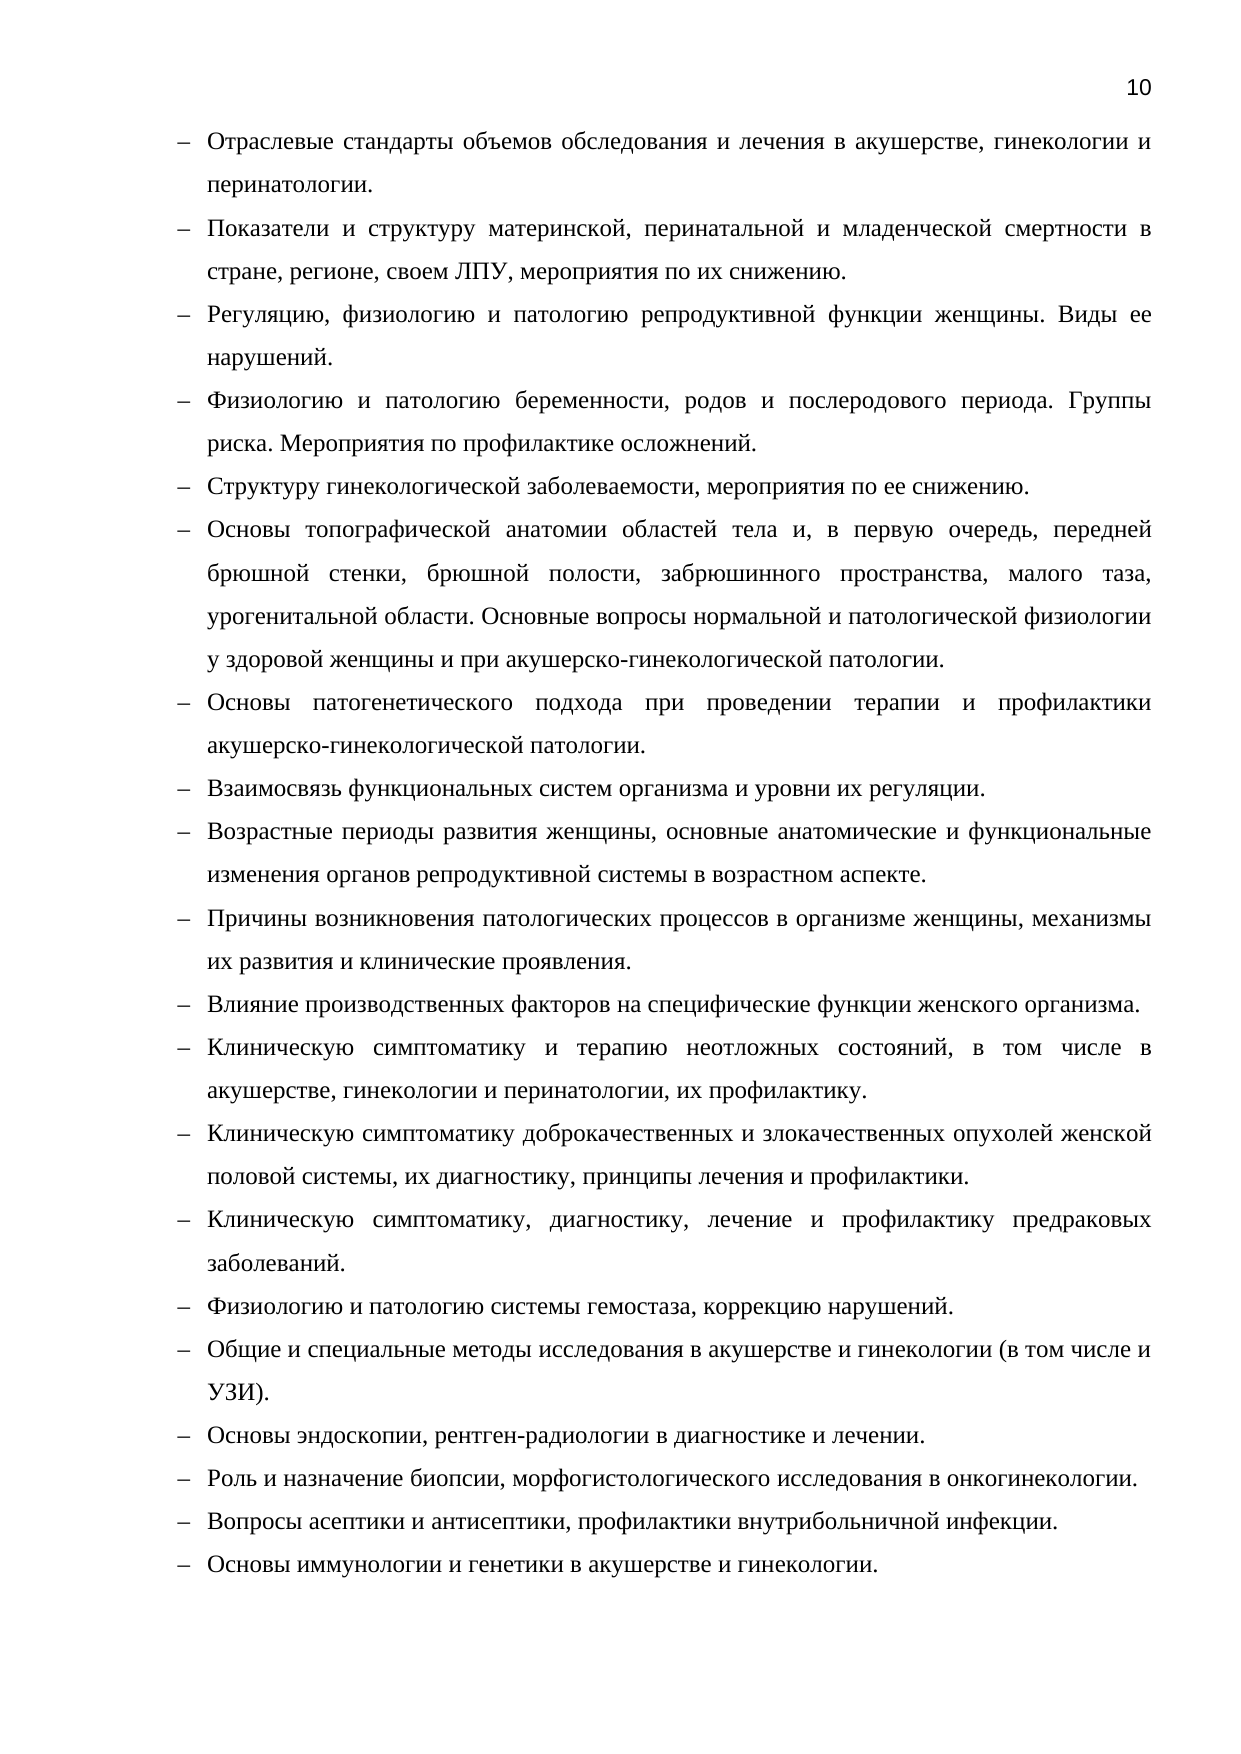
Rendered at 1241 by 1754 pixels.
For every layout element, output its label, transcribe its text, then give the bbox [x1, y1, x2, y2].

text – Влияние производственных факторов на специфические функции женского организма. [177, 989, 1152, 1018]
text – Физиологию и патологию беременности, родов и послеродового периода. Группы риска. Мероприятия по профилактике осложнений. [177, 385, 1152, 457]
text – Возрастные периоды развития женщины, основные анатомические и функциональные изменения органов репродуктивной системы в возрастном аспекте. [177, 816, 1152, 888]
text – Клиническую симптоматику и терапию неотложных состояний, в том числе в акушерстве, гинекологии и перинатологии, их профилактику. [177, 1032, 1152, 1104]
text – Физиологию и патологию системы гемостаза, коррекцию нарушений. [177, 1291, 1152, 1319]
text – Клиническую симптоматику доброкачественных и злокачественных опухолей женской половой системы, их диагностику, принципы лечения и профилактики. [177, 1118, 1152, 1190]
text – Показатели и структуру материнской, перинатальной и младенческой смертности в стране, регионе, своем ЛПУ, мероприятия по их снижению. [177, 213, 1152, 284]
text – Роль и назначение биопсии, морфогистологического исследования в онкогинекологии. [177, 1463, 1152, 1492]
text – Причины возникновения патологических процессов в организме женщины, механизмы их развития и клинические проявления. [177, 903, 1152, 974]
text – Взаимосвязь функциональных систем организма и уровни их регуляции. [177, 773, 1152, 802]
text – Клиническую симптоматику, диагностику, лечение и профилактику предраковых заболеваний. [177, 1204, 1152, 1276]
text – Основы патогенетического подхода при проведении терапии и профилактики акушерско-гинекологической патологии. [177, 687, 1152, 759]
text – Основы топографической анатомии областей тела и, в первую очередь, передней брюшной стенки, брюшной полости, забрюшинного пространства, малого таза, урогенитальной области. Основные вопросы нормальной и патологической физиологии у здоровой женщины и при акушерско-гинекологической патологии. [177, 514, 1152, 673]
text – Общие и специальные методы исследования в акушерстве и гинекологии (в том числе и УЗИ). [177, 1334, 1152, 1406]
text – Основы эндоскопии, рентген-радиологии в диагностике и лечении. [177, 1420, 1152, 1449]
text – Вопросы асептики и антисептики, профилактики внутрибольничной инфекции. [177, 1506, 1152, 1535]
text – Регуляцию, физиологию и патологию репродуктивной функции женщины. Виды ее нарушений. [177, 299, 1152, 371]
text – Основы иммунологии и генетики в акушерстве и гинекологии. [177, 1549, 1152, 1578]
text – Структуру гинекологической заболеваемости, мероприятия по ее снижению. [177, 471, 1152, 500]
text – Отраслевые стандарты объемов обследования и лечения в акушерстве, гинекологии и перинатологии. [177, 126, 1152, 198]
